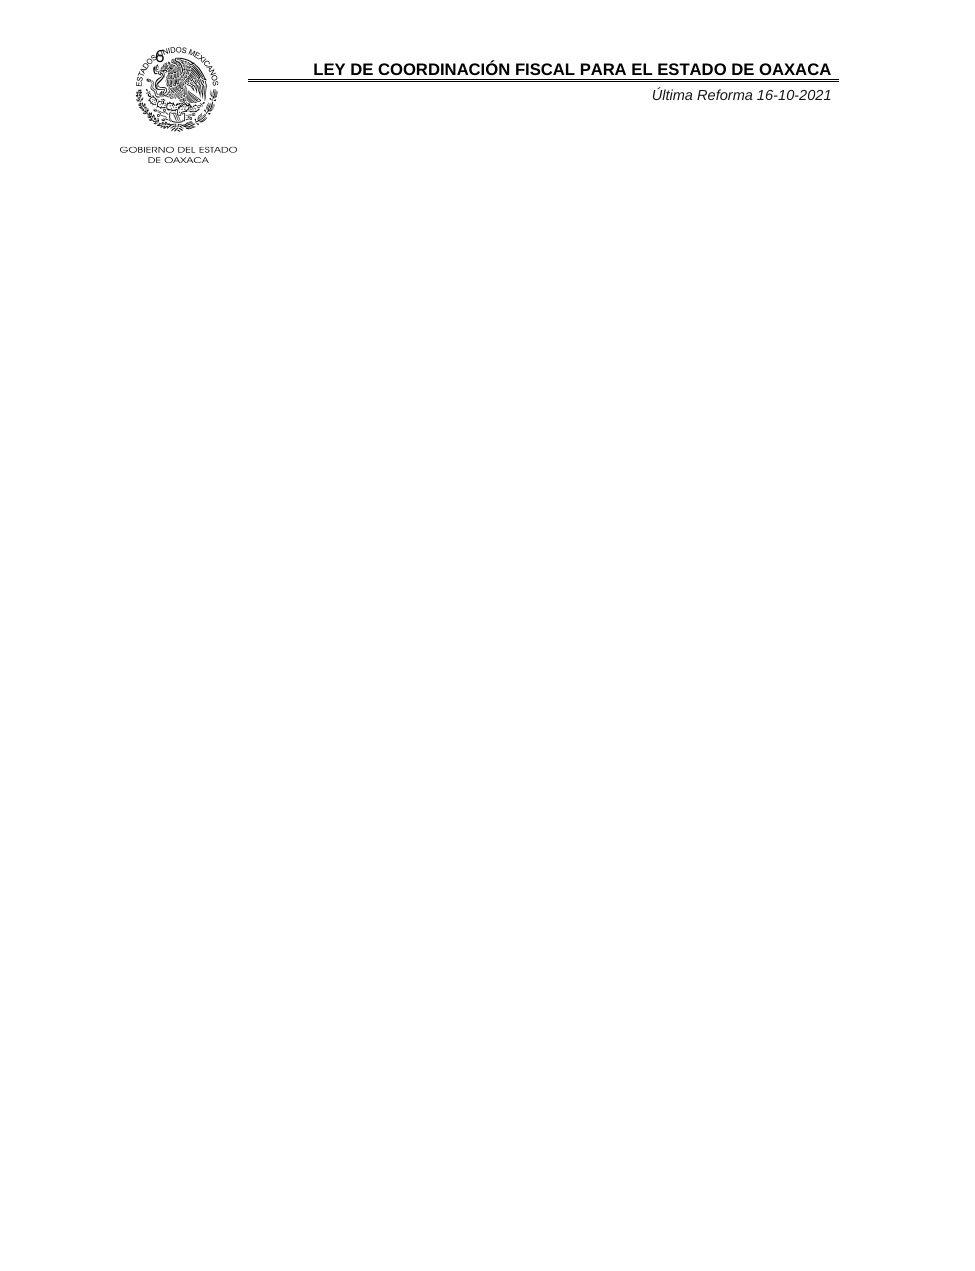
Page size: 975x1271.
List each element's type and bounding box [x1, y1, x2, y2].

picture [117, 44, 240, 166]
